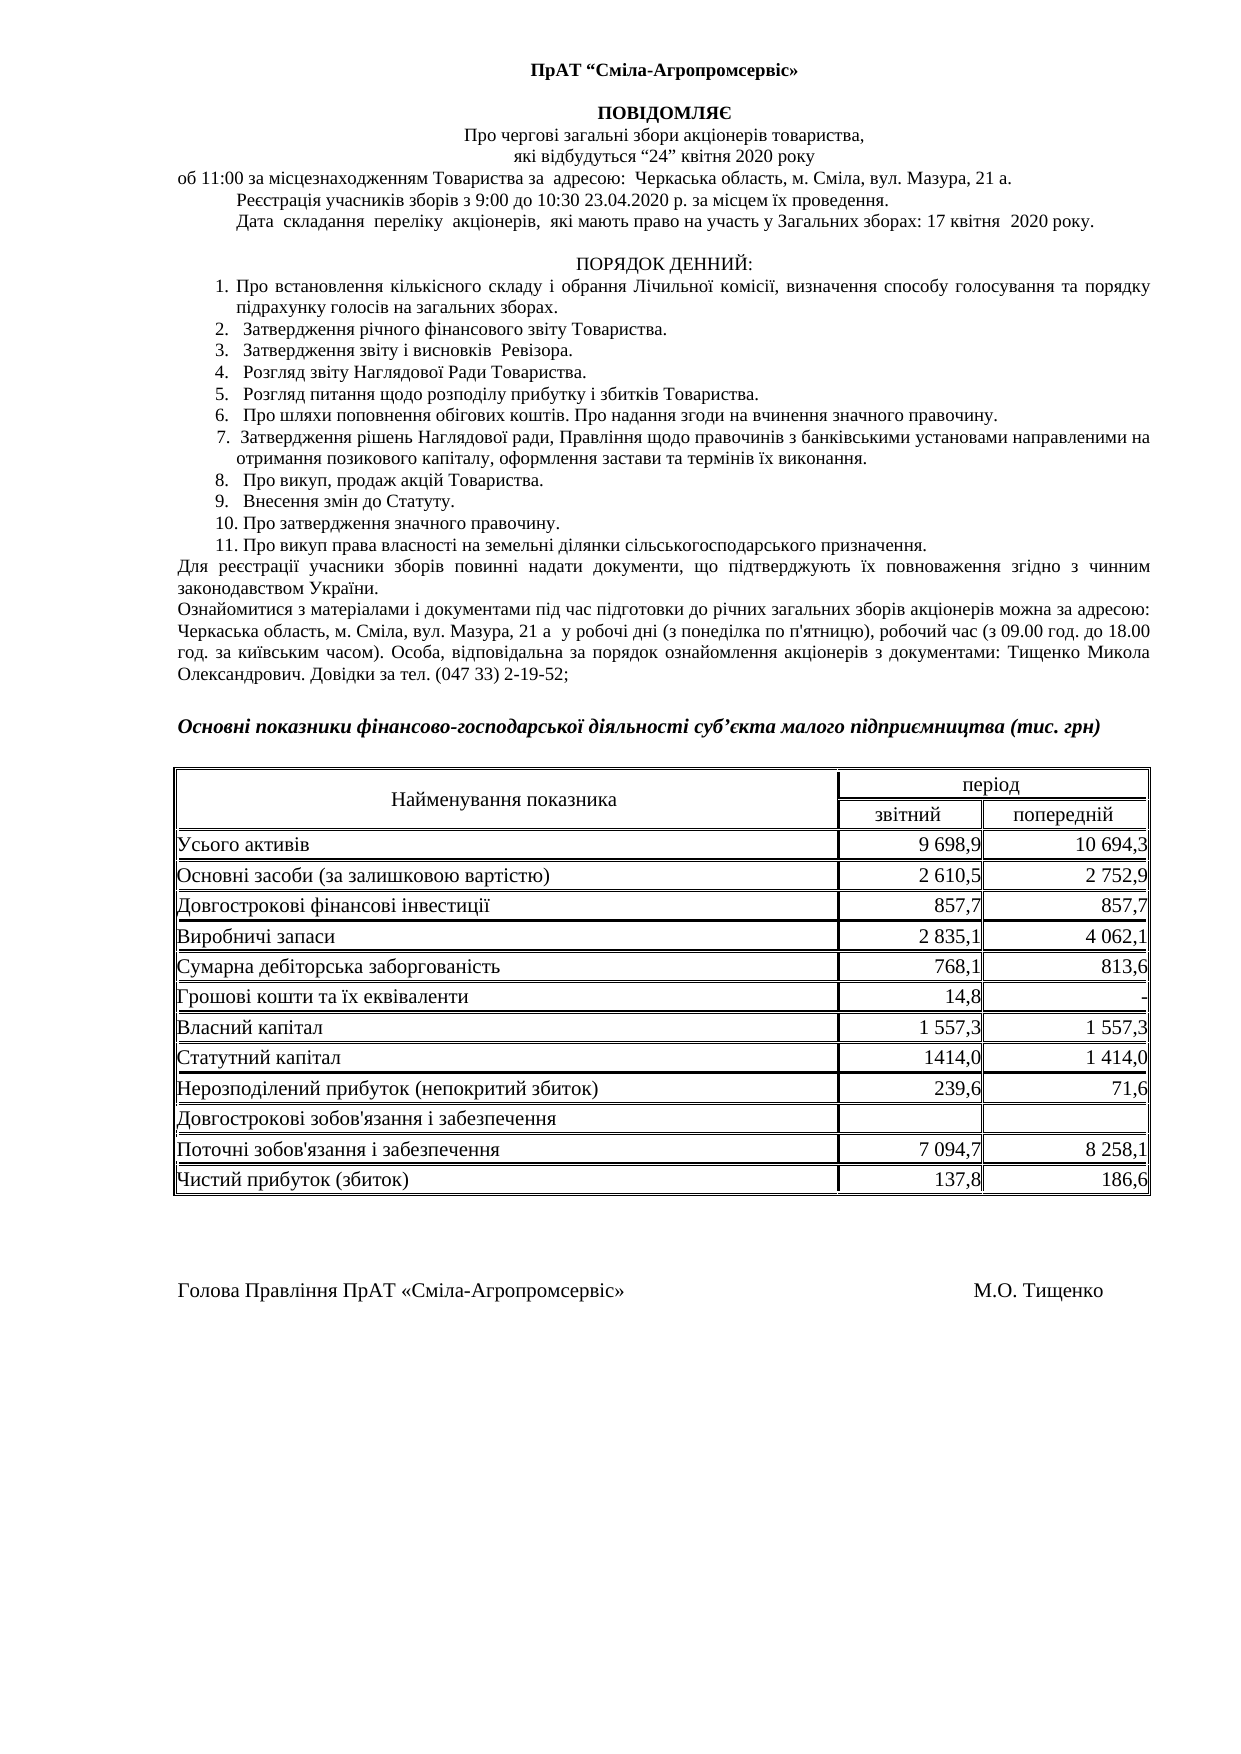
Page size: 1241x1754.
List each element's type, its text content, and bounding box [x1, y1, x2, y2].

text об 11:00 за місцезнаходженням Товариства за адресою: Черкаська область, м. Сміла, вул. Мазура, 21 а. [177, 167, 1152, 188]
text 6. Про шляхи поповнення обігових коштів. Про надання згоди на вчинення значного правочину. [215, 404, 1152, 426]
text Основні показники фінансово-господарської діяльності суб’єкта малого підприємництва (тис. грн) [177, 713, 1152, 738]
table_cell 1414,0 [840, 1044, 981, 1071]
text 5. Розгляд питання щодо розподілу прибутку і збитків Товариства. [215, 382, 1152, 404]
table_cell 137,8 [838, 1166, 982, 1193]
table_cell 9 698,9 [840, 831, 981, 858]
table_cell 4 062,1 [984, 919, 1148, 949]
table_cell 239,6 [840, 1074, 981, 1101]
table_cell 14,8 [840, 983, 981, 1010]
table_cell Довгострокові фінансові інвестиції [177, 889, 837, 919]
text ПрАТ “Сміла-Агропромсервіс» [177, 59, 1152, 81]
text Про чергові загальні збори акціонерів товариства, [177, 124, 1152, 145]
table_cell 10 694,3 [983, 828, 1149, 858]
table_cell 813,6 [984, 949, 1148, 980]
table_cell 8 258,1 [983, 1132, 1149, 1162]
text ПОРЯДОК ДЕННИЙ: [177, 253, 1152, 275]
table_cell Виробничі запаси [177, 919, 837, 949]
table_cell 1 557,3 [984, 1010, 1148, 1041]
text 7. Затвердження рішень Наглядової ради, Правління щодо правочинів з банківськими установами направленими на отримання позикового капіталу, оформлення застави та термінів їх виконання. [177, 426, 1152, 469]
text 10. Про затвердження значного правочину. [215, 512, 1152, 533]
table_cell 2 835,1 [840, 922, 981, 949]
table_cell 1 557,3 [840, 1014, 981, 1041]
text 4. Розгляд звіту Наглядової Ради Товариства. [177, 361, 1152, 382]
table_cell 857,7 [840, 892, 981, 919]
table_cell 2 610,5 [840, 862, 981, 888]
table_cell попередній [984, 797, 1148, 828]
table_cell - [983, 980, 1149, 1010]
table_cell Грошові кошти та їх еквіваленти [175, 980, 838, 1010]
table_cell [984, 1101, 1148, 1132]
table_cell Довгострокові зобов'язання і забезпечення [177, 1101, 837, 1132]
text ПОВІДОМЛЯЄ [177, 102, 1152, 124]
table_cell 768,1 [840, 953, 981, 980]
table_cell Усього активів [175, 828, 838, 858]
text Реєстрація учасників зборів з 9:00 до 10:30 23.04.2020 р. за місцем їх проведення. [177, 188, 1152, 210]
table_cell [840, 1105, 981, 1132]
table_cell Сумарна дебіторська заборгованість [177, 949, 837, 980]
text 2. Затвердження річного фінансового звіту Товариства. [215, 318, 1152, 339]
text 9. Внесення змін до Статуту. [215, 490, 1152, 512]
text Дата складання переліку акціонерів, які мають право на участь у Загальних зборах: 17 квітня 2020 року. [177, 210, 1152, 232]
text Ознайомитися з матеріалами і документами під час підготовки до річних загальних зборів акціонерів можна за адресою: Черкаська область, м. Сміла, вул. Мазура, 21 а у робочі дні (з понеділка по п'ятницю), робочий час (з 09.00 год. до 18.00 год. за київським часом). Особа, відповідальна за порядок ознайомлення акціонерів з документами: Тищенко Микола Олександрович. Довідки за тел. (047 33) 2-19-52; [177, 598, 1152, 684]
table_cell Нерозподілений прибуток (непокритий збиток) [177, 1071, 837, 1101]
text 3. Затвердження звіту і висновків Ревізора. [215, 339, 1152, 361]
table_cell 186,6 [983, 1162, 1148, 1193]
text 11. Про викуп права власності на земельні ділянки сільськогосподарського призначення. [215, 533, 1152, 555]
table_cell звітний [840, 801, 981, 828]
text Для реєстрації учасники зборів повинні надати документи, що підтверджують їх повноваження згідно з чинним законодавством України. [177, 555, 1152, 598]
table_cell Поточні зобов'язання і забезпечення [175, 1132, 838, 1162]
table_cell Статутний капітал [175, 1041, 838, 1071]
table_cell 71,6 [984, 1071, 1148, 1101]
text Голова Правління ПрАТ «Сміла-Агропромсервіс» М.О. Тищенко [177, 1278, 1152, 1302]
text 8. Про викуп, продаж акцій Товариства. [215, 469, 1152, 490]
table_cell Власний капітал [177, 1010, 837, 1041]
table_cell Основні засоби (за залишковою вартістю) [177, 858, 837, 888]
table_header Найменування показника [175, 768, 838, 828]
table_cell 857,7 [984, 889, 1148, 919]
table_header період [838, 770, 1148, 797]
text які відбудуться “24” квітня 2020 року [177, 145, 1152, 167]
table_cell 7 094,7 [840, 1135, 981, 1162]
text 1. Про встановлення кількісного складу і обрання Лічильної комісії, визначення способу голосування та порядку підрахунку голосів на загальних зборах. [215, 275, 1152, 318]
table_cell 1 414,0 [983, 1041, 1149, 1071]
table_cell Чистий прибуток (збиток) [177, 1162, 838, 1193]
table_cell 2 752,9 [984, 858, 1148, 888]
